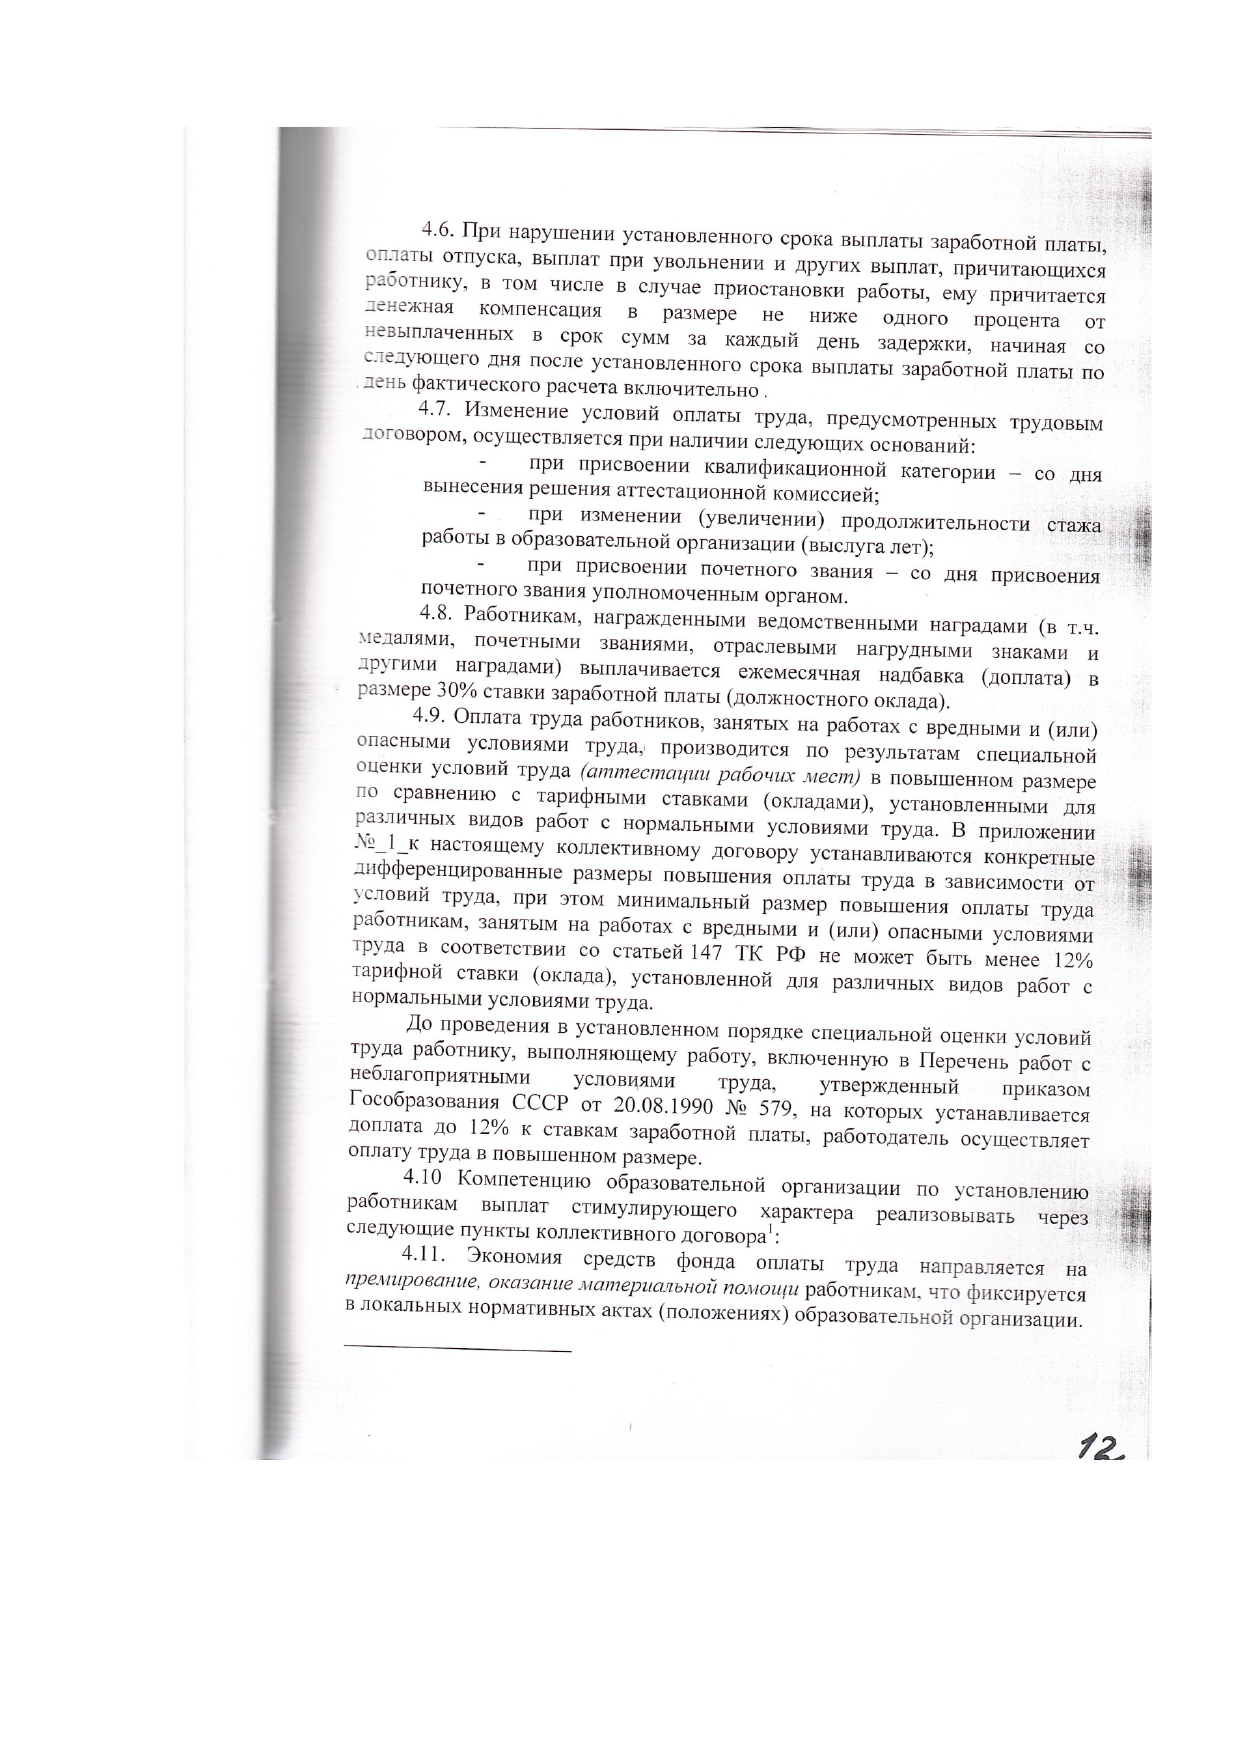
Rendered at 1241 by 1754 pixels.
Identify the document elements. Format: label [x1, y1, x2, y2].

picture [177, 118, 1152, 1460]
